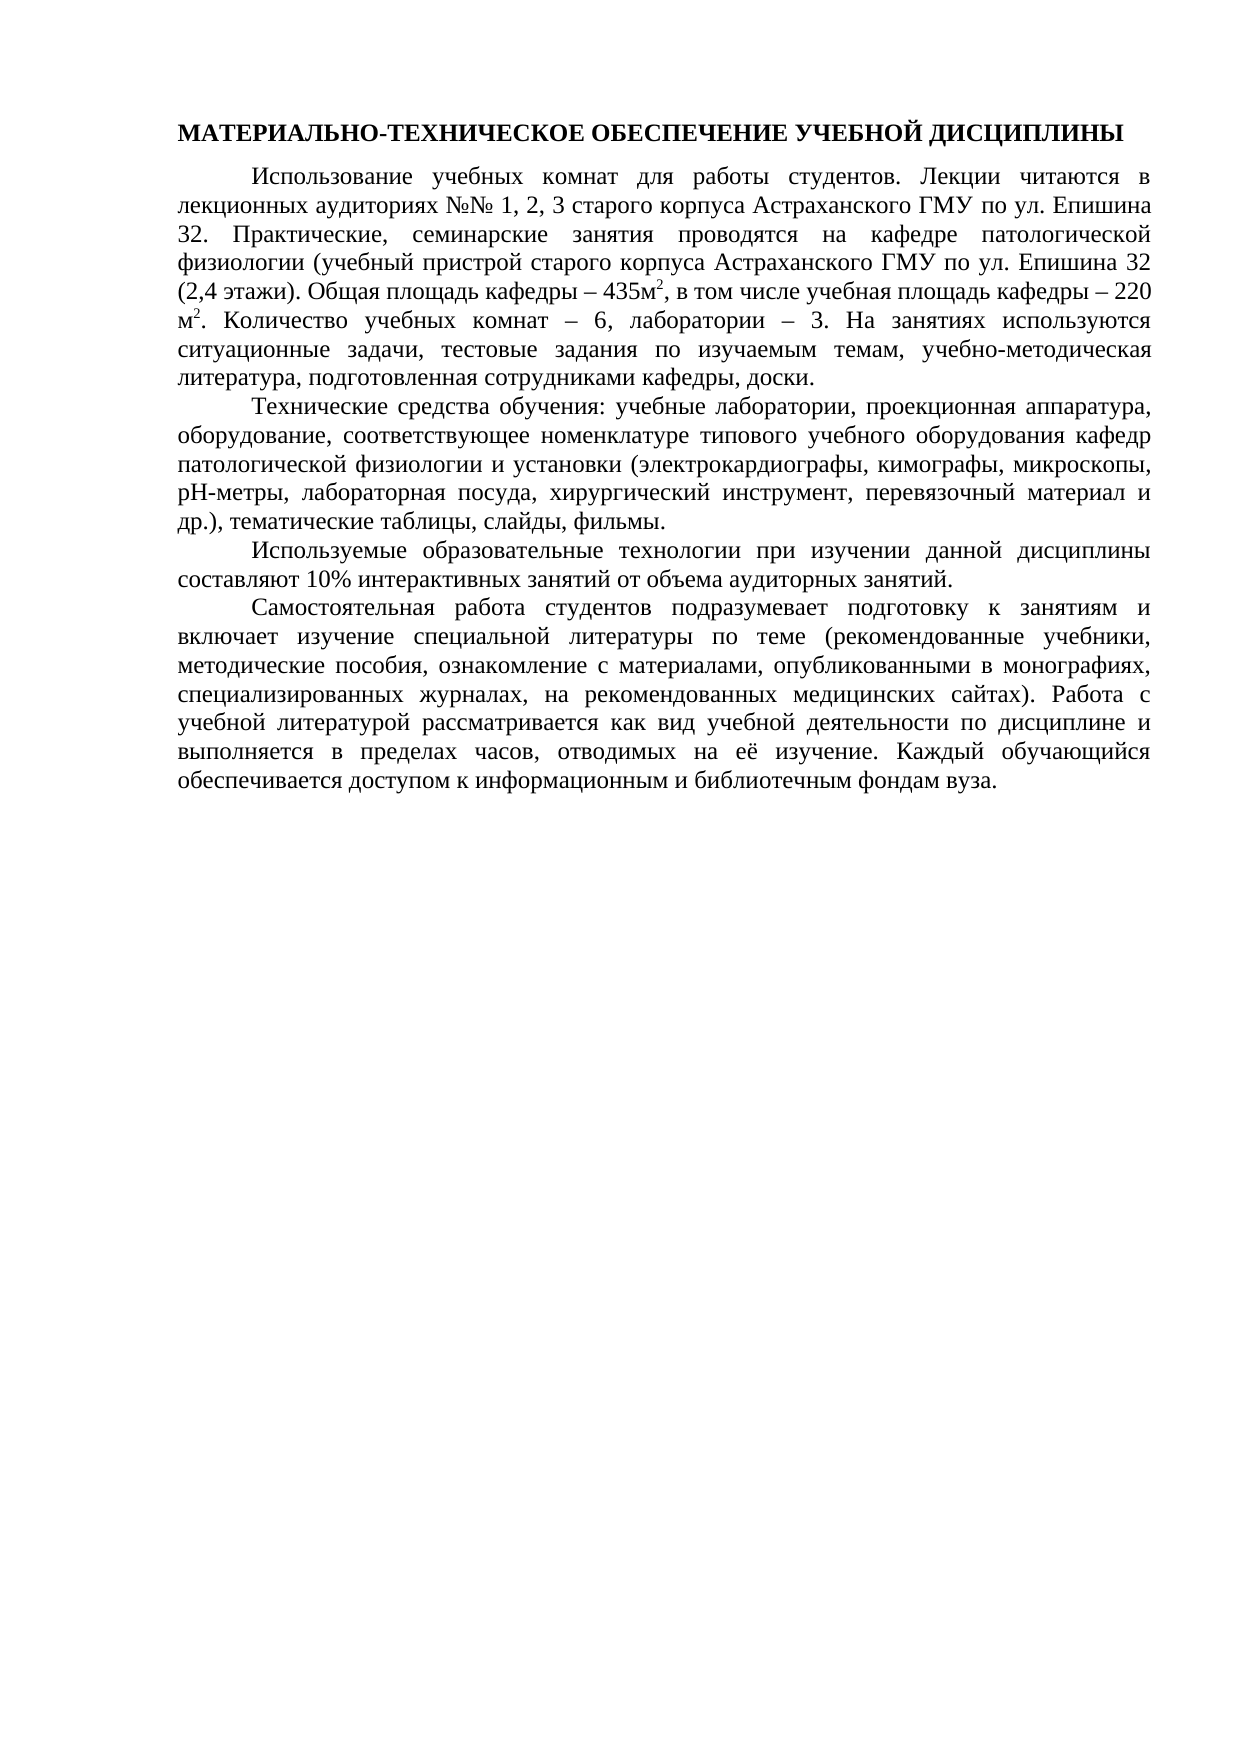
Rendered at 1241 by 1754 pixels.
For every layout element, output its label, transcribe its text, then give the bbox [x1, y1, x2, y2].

text Используемые образовательные технологии при изучении данной дисциплины составляют 10% интерактивных занятий от объема аудиторных занятий. [177, 535, 1152, 592]
text Технические средства обучения: учебные лаборатории, проекционная аппаратура, оборудование, соответствующее номенклатуре типового учебного оборудования кафедр патологической физиологии и установки (электрокардиографы, кимографы, микроскопы, рН-метры, лабораторная посуда, хирургический инструмент, перевязочный материал и др.), тематические таблицы, слайды, фильмы. [177, 391, 1152, 535]
text Использование учебных комнат для работы студентов. Лекции читаются в лекционных аудиториях №№ 1, 2, 3 старого корпуса Астраханского ГМУ по ул. Епишина 32. Практические, семинарские занятия проводятся на кафедре патологической физиологии (учебный пристрой старого корпуса Астраханского ГМУ по ул. Епишина 32 (2,4 этажи). Общая площадь кафедры – 435м2, в том числе учебная площадь кафедры – 220 м2. Количество учебных комнат – 6, лаборатории – 3. На занятиях используются ситуационные задачи, тестовые задания по изучаемым темам, учебно-методическая литература, подготовленная сотрудниками кафедры, доски. [177, 161, 1152, 391]
text Самостоятельная работа студентов подразумевает подготовку к занятиям и включает изучение специальной литературы по теме (рекомендованные учебники, методические пособия, ознакомление с материалами, опубликованными в монографиях, специализированных журналах, на рекомендованных медицинских сайтах). Работа с учебной литературой рассматривается как вид учебной деятельности по дисциплине и выполняется в пределах часов, отводимых на её изучение. Каждый обучающийся обеспечивается доступом к информационным и библиотечным фондам вуза. [177, 592, 1152, 794]
text МАТЕРИАЛЬНО-ТЕХНИЧЕСКОЕ ОБЕСПЕЧЕНИЕ УЧЕБНОЙ ДИСЦИПЛИНЫ [177, 118, 1152, 147]
